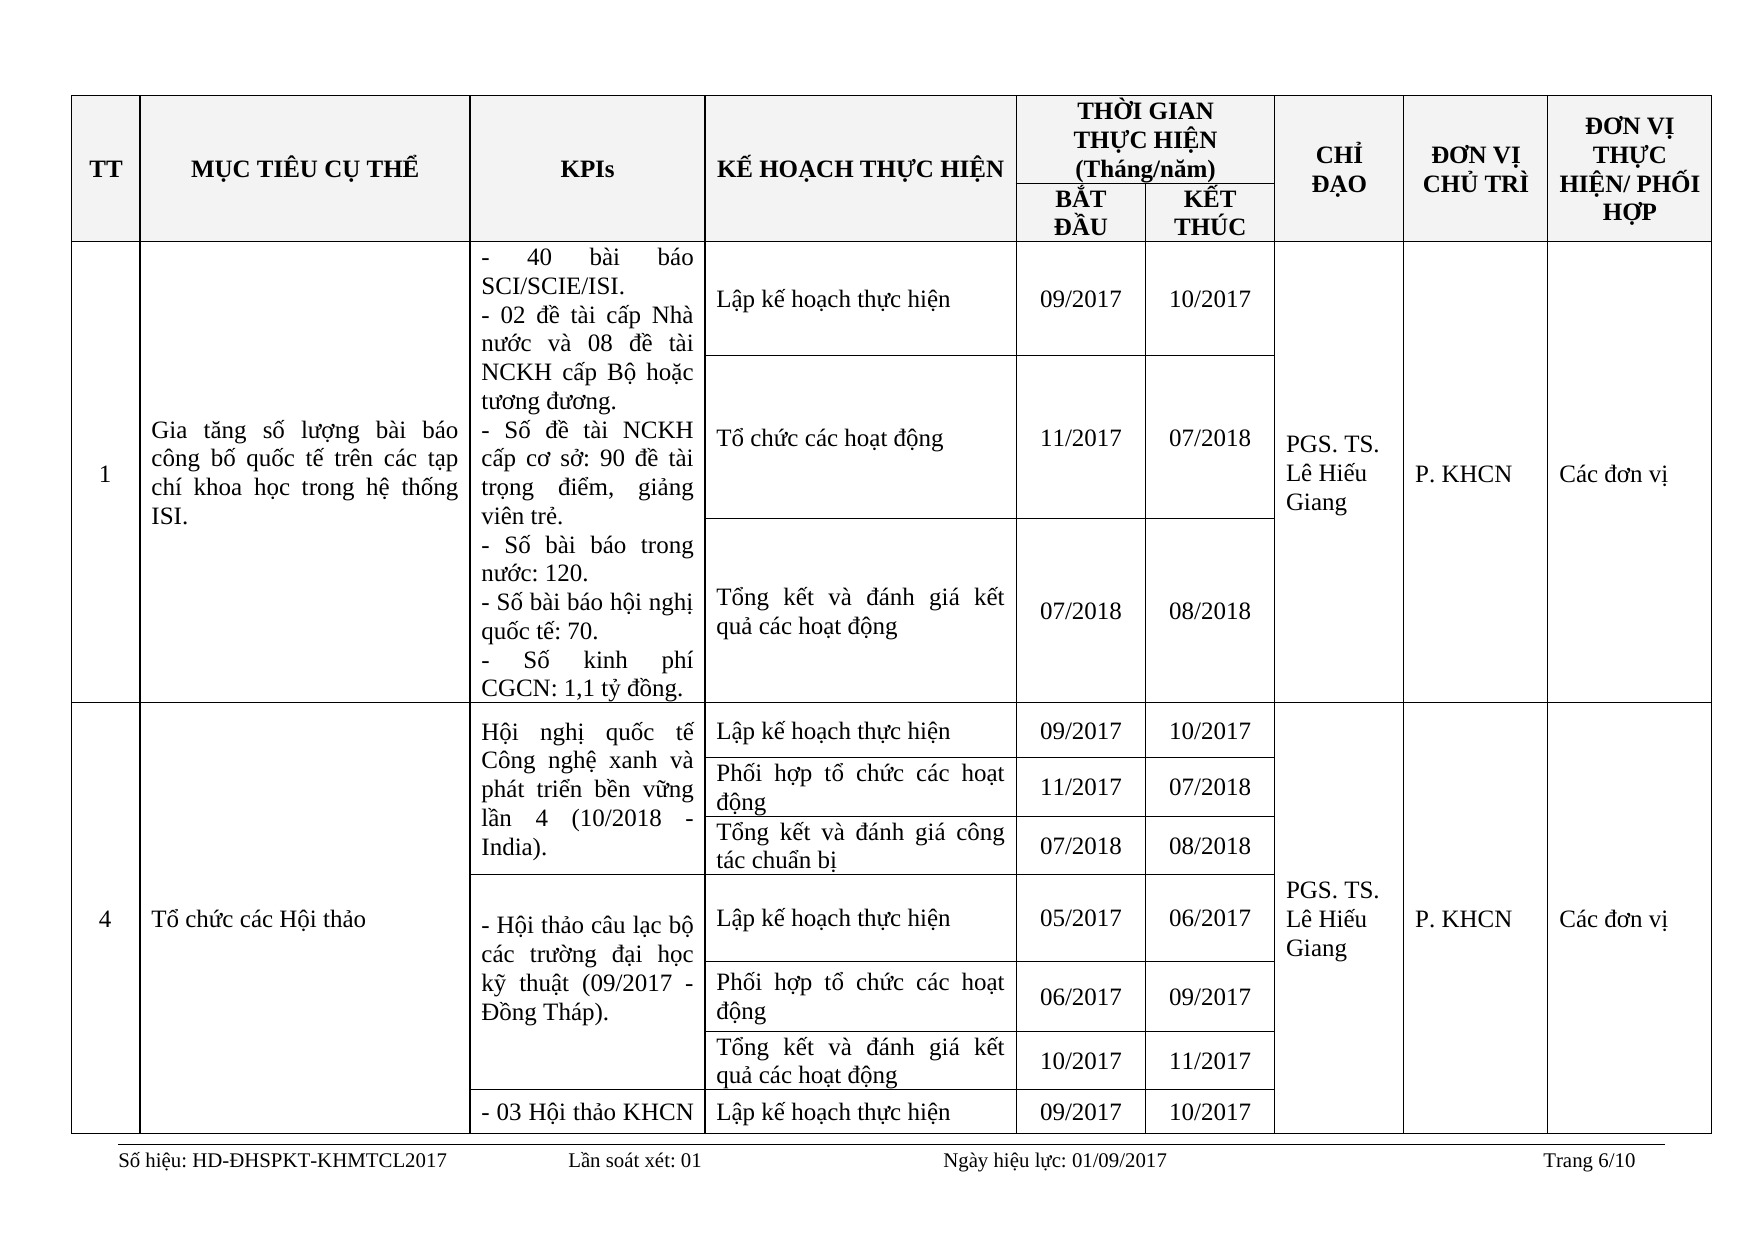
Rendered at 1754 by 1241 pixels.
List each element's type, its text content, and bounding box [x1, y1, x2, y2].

table_cell - 40 bài báo SCI/SCIE/ISI. - 02 đề tài cấp Nhà nước và 08 đề tài NCKH cấp Bộ hoặc tương đương. - Số đề tài NCKH cấp cơ sở: 90 đề tài trọng điểm, giảng viên trẻ. - Số bài báo trong nước: 120. - Số bài báo hội nghị quốc tế: 70. - Số kinh phí CGCN: 1,1 tỷ đồng. [471, 242, 704, 702]
table_cell 07/2018 [1017, 817, 1145, 874]
table_cell Lập kế hoạch thực hiện [706, 703, 1016, 757]
table_cell PGS. TS. Lê Hiếu Giang [1275, 703, 1403, 1133]
table_cell PGS. TS. Lê Hiếu Giang [1275, 242, 1403, 702]
table_cell - Hội thảo câu lạc bộ các trường đại học kỹ thuật (09/2017 - Đồng Tháp). [471, 875, 704, 1089]
table_cell 10/2017 [1146, 242, 1274, 355]
table_header ĐƠN VỊ THỰC HIỆN/ PHỐI HỢP [1548, 96, 1711, 241]
table_cell Tổng kết và đánh giá kết quả các hoạt động [706, 519, 1016, 702]
table_header TT [72, 96, 139, 241]
table_cell Gia tăng số lượng bài báo công bố quốc tế trên các tạp chí khoa học trong hệ thống ISI. [141, 242, 469, 702]
table_cell Lập kế hoạch thực hiện [706, 242, 1016, 355]
table_cell P. KHCN [1404, 703, 1547, 1133]
table_cell 09/2017 [1017, 242, 1145, 355]
table_header KPIs [471, 96, 704, 241]
table_cell BẮT ĐẦU [1017, 184, 1145, 241]
table_cell Tổ chức các hoạt động [706, 356, 1016, 518]
table_cell 08/2018 [1146, 817, 1274, 874]
table_cell 11/2017 [1017, 758, 1145, 816]
table_cell Tổ chức các Hội thảo [141, 703, 469, 1133]
table_cell 10/2017 [1146, 703, 1274, 757]
table_cell 11/2017 [1017, 356, 1145, 518]
table_cell Lập kế hoạch thực hiện [706, 875, 1016, 961]
table_cell 10/2017 [1017, 1032, 1145, 1089]
table_cell 05/2017 [1017, 875, 1145, 961]
table_header ĐƠN VỊ CHỦ TRÌ [1404, 96, 1547, 241]
table_header MỤC TIÊU CỤ THỂ [141, 96, 469, 241]
table_header KẾ HOẠCH THỰC HIỆN [706, 96, 1016, 241]
table_cell Các đơn vị [1548, 703, 1711, 1133]
table_cell [72, 703, 139, 1133]
table_cell P. KHCN [1404, 242, 1547, 702]
table_cell 10/2017 [1146, 1090, 1274, 1133]
table_cell 09/2017 [1017, 1090, 1145, 1133]
table_cell 09/2017 [1017, 703, 1145, 757]
table_cell 07/2018 [1146, 758, 1274, 816]
table_cell 06/2017 [1146, 875, 1274, 961]
table_cell 09/2017 [1146, 962, 1274, 1031]
table_cell [72, 242, 139, 702]
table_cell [471, 1090, 704, 1133]
table_cell Lập kế hoạch thực hiện [706, 1090, 1016, 1133]
table_cell 07/2018 [1146, 356, 1274, 518]
table_cell Các đơn vị [1548, 242, 1711, 702]
table_cell KẾT THÚC [1146, 184, 1274, 241]
table_cell Tổng kết và đánh giá công tác chuẩn bị [706, 817, 1016, 874]
table_cell Hội nghị quốc tế Công nghệ xanh và phát triển bền vững lần 4 (10/2018 - India). [471, 703, 704, 874]
table_header THỜI GIAN THỰC HIỆN (Tháng/năm) [1017, 96, 1274, 183]
table_cell 07/2018 [1017, 519, 1145, 702]
table_cell Tổng kết và đánh giá kết quả các hoạt động [706, 1032, 1016, 1089]
table_cell 08/2018 [1146, 519, 1274, 702]
table_cell Phối hợp tổ chức các hoạt động [706, 962, 1016, 1031]
table_cell 11/2017 [1146, 1032, 1274, 1089]
table_cell 06/2017 [1017, 962, 1145, 1031]
table_header CHỈ ĐẠO [1275, 96, 1403, 241]
table_cell Phối hợp tổ chức các hoạt động [706, 758, 1016, 816]
